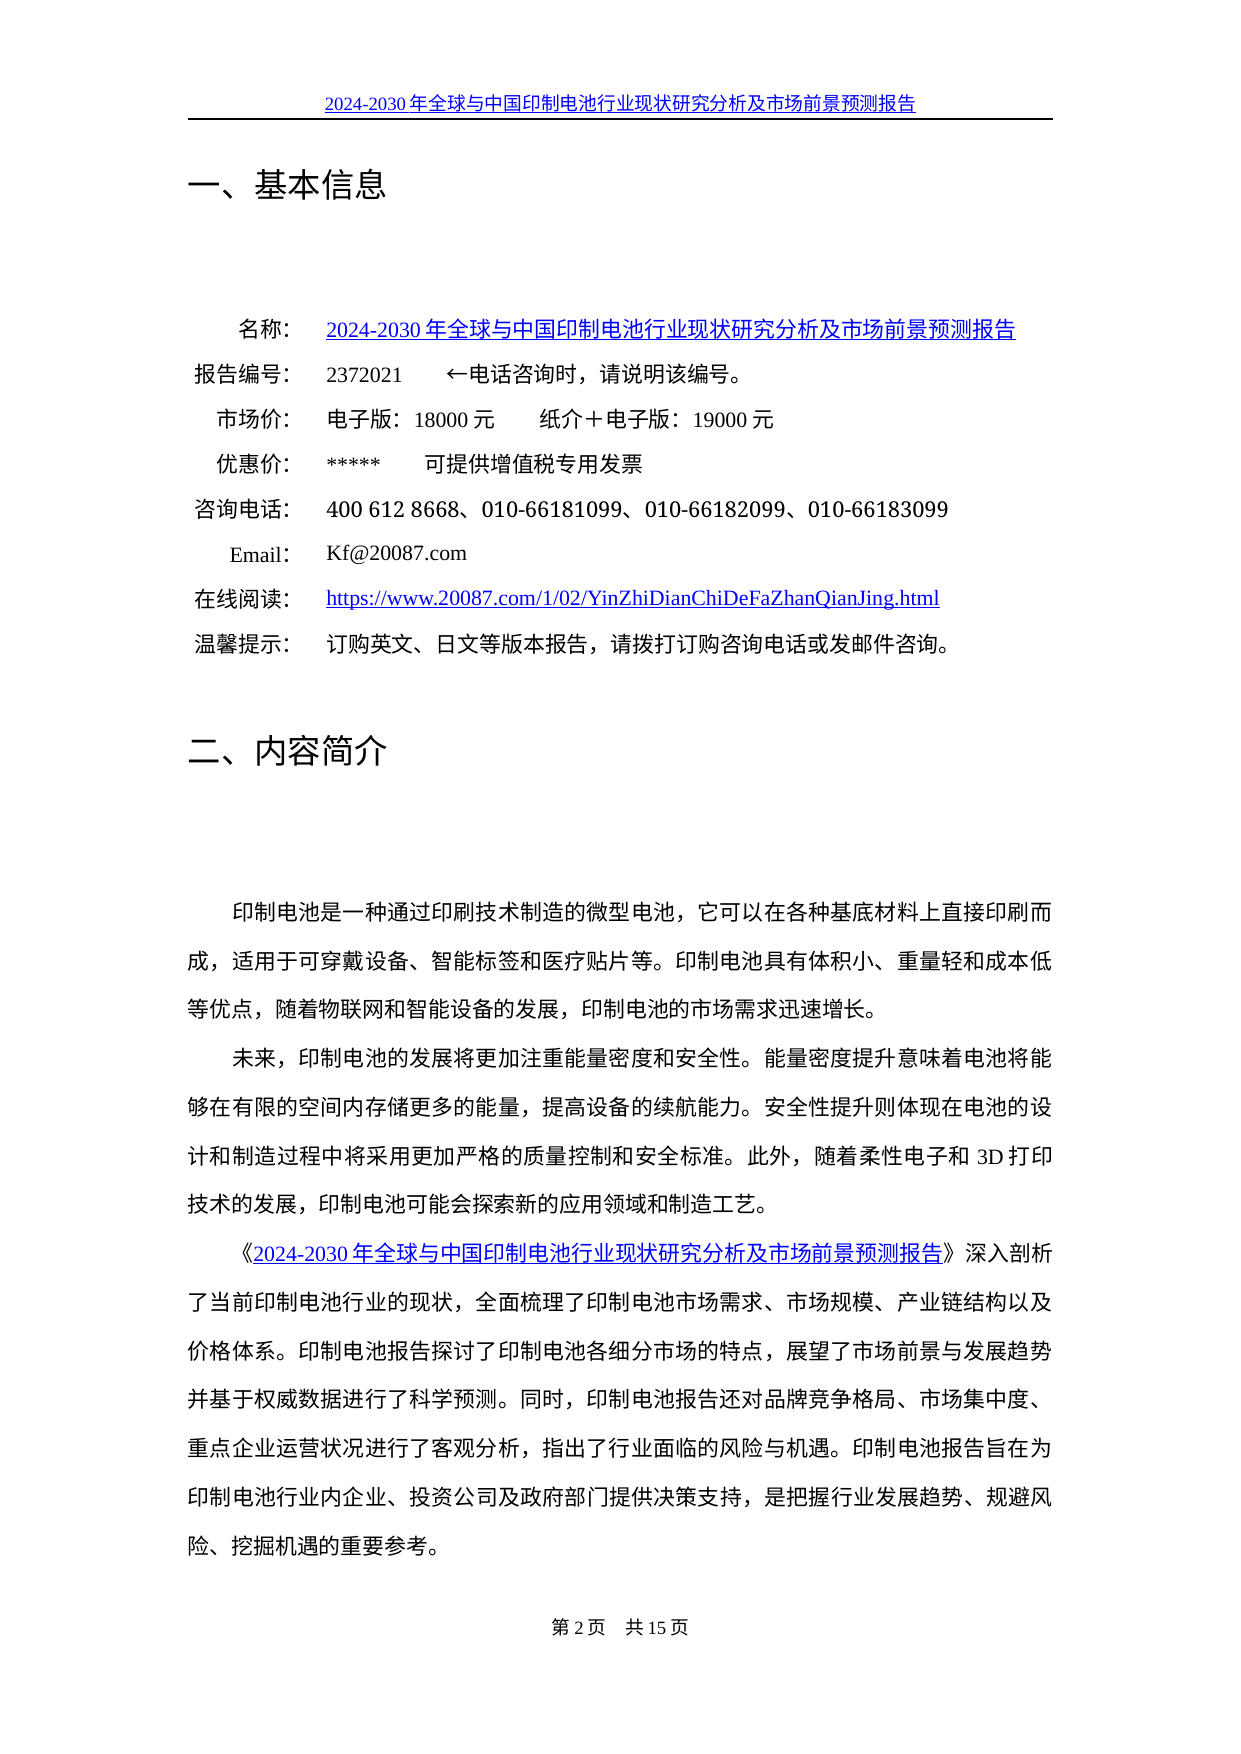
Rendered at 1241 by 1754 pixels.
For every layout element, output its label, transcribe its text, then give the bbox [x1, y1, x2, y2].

table_cell 市场价： [167, 402, 315, 447]
table_cell 电子版：18000 元 纸介＋电子版：19000 元 [315, 402, 1073, 447]
table_header 2024-2030年全球与中国印制电池行业现状研究分析及市场前景预测报告 [315, 312, 1073, 357]
table_cell 温馨提示： [167, 627, 315, 672]
table_cell 报告编号： [167, 357, 315, 402]
title 一、基本信息 [187, 150, 1053, 215]
table_cell Kf@20087.com [315, 537, 1073, 582]
table_cell [315, 582, 1073, 627]
table_cell 在线阅读： [167, 582, 315, 627]
table_cell Email： [167, 537, 315, 582]
table_cell 咨询电话： [167, 492, 315, 537]
table_cell ***** 可提供增值税专用发票 [315, 447, 1073, 492]
title 二、内容简介 [187, 717, 1053, 782]
table_cell 400 612 8668、010-66181099、010-66182099、010-66183099 [315, 492, 1073, 537]
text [187, 894, 1053, 1561]
table_cell 订购英文、日文等版本报告，请拨打订购咨询电话或发邮件咨询。 [315, 627, 1073, 672]
table_cell 优惠价： [167, 447, 315, 492]
table_cell 2372021 ←电话咨询时，请说明该编号。 [315, 357, 1073, 402]
table_header 名称： [167, 312, 315, 357]
